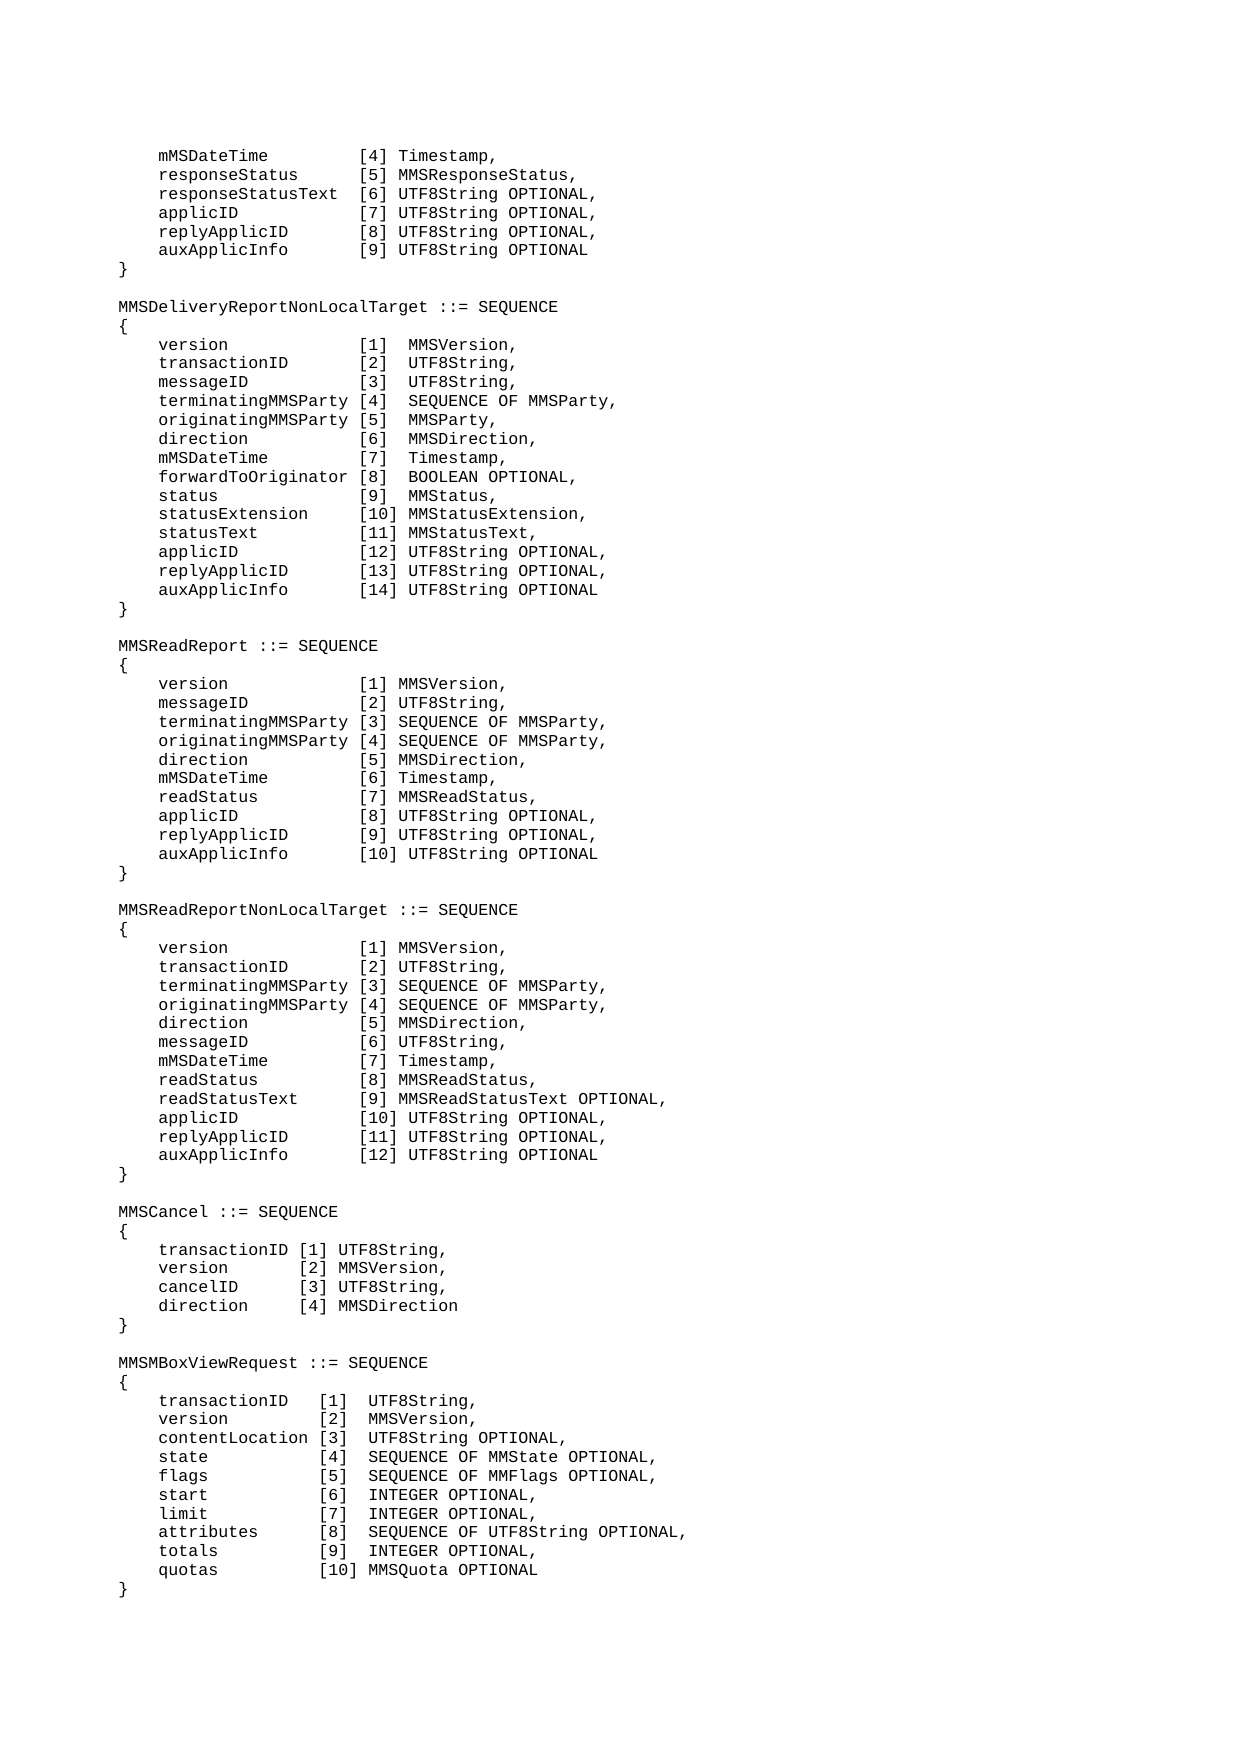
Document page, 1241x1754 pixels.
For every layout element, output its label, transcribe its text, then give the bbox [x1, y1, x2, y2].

text MMSCancel ::= SEQUENCE [118, 1203, 1122, 1222]
text terminatingMMSParty [3] SEQUENCE OF MMSParty, [118, 977, 1122, 996]
text version [1] MMSVersion, [118, 939, 1122, 958]
text auxApplicInfo [10] UTF8String OPTIONAL [118, 845, 1122, 864]
text limit [7] INTEGER OPTIONAL, [118, 1505, 1122, 1524]
text applicID [8] UTF8String OPTIONAL, [118, 808, 1122, 826]
text statusExtension [10] MMStatusExtension, [118, 506, 1122, 525]
text readStatusText [9] MMSReadStatusText OPTIONAL, [118, 1090, 1122, 1109]
text direction [5] MMSDirection, [118, 1015, 1122, 1034]
text version [2] MMSVersion, [118, 1260, 1122, 1279]
text responseStatusText [6] UTF8String OPTIONAL, [118, 185, 1122, 204]
text terminatingMMSParty [4] SEQUENCE OF MMSParty, [118, 393, 1122, 412]
text applicID [10] UTF8String OPTIONAL, [118, 1109, 1122, 1128]
text } [118, 1581, 1122, 1599]
text replyApplicID [9] UTF8String OPTIONAL, [118, 826, 1122, 845]
text replyApplicID [11] UTF8String OPTIONAL, [118, 1128, 1122, 1147]
text quotas [10] MMSQuota OPTIONAL [118, 1562, 1122, 1581]
text originatingMMSParty [4] SEQUENCE OF MMSParty, [118, 732, 1122, 751]
text MMSReadReport ::= SEQUENCE [118, 638, 1122, 657]
text statusText [11] MMStatusText, [118, 525, 1122, 544]
text messageID [2] UTF8String, [118, 694, 1122, 713]
text messageID [6] UTF8String, [118, 1034, 1122, 1053]
text responseStatus [5] MMSResponseStatus, [118, 167, 1122, 185]
text start [6] INTEGER OPTIONAL, [118, 1486, 1122, 1505]
text auxApplicInfo [12] UTF8String OPTIONAL [118, 1147, 1122, 1166]
text auxApplicInfo [9] UTF8String OPTIONAL [118, 242, 1122, 261]
text cancelID [3] UTF8String, [118, 1279, 1122, 1298]
text originatingMMSParty [5] MMSParty, [118, 412, 1122, 431]
text { [118, 1222, 1122, 1241]
text { [118, 657, 1122, 676]
text messageID [3] UTF8String, [118, 374, 1122, 393]
text } [118, 600, 1122, 619]
text direction [4] MMSDirection [118, 1298, 1122, 1317]
text attributes [8] SEQUENCE OF UTF8String OPTIONAL, [118, 1524, 1122, 1543]
text } [118, 261, 1122, 280]
text transactionID [1] UTF8String, [118, 1241, 1122, 1260]
text auxApplicInfo [14] UTF8String OPTIONAL [118, 581, 1122, 600]
text readStatus [8] MMSReadStatus, [118, 1072, 1122, 1090]
text } [118, 1166, 1122, 1185]
text direction [6] MMSDirection, [118, 431, 1122, 449]
text version [2] MMSVersion, [118, 1411, 1122, 1430]
text originatingMMSParty [4] SEQUENCE OF MMSParty, [118, 996, 1122, 1015]
text MMSReadReportNonLocalTarget ::= SEQUENCE [118, 902, 1122, 921]
text mMSDateTime [6] Timestamp, [118, 770, 1122, 789]
text mMSDateTime [4] Timestamp, [118, 148, 1122, 167]
text } [118, 864, 1122, 883]
text version [1] MMSVersion, [118, 676, 1122, 694]
text } [118, 1317, 1122, 1336]
text { [118, 317, 1122, 336]
text totals [9] INTEGER OPTIONAL, [118, 1543, 1122, 1562]
text transactionID [1] UTF8String, [118, 1392, 1122, 1411]
text mMSDateTime [7] Timestamp, [118, 449, 1122, 468]
text flags [5] SEQUENCE OF MMFlags OPTIONAL, [118, 1467, 1122, 1486]
text forwardToOriginator [8] BOOLEAN OPTIONAL, [118, 468, 1122, 487]
text readStatus [7] MMSReadStatus, [118, 789, 1122, 808]
text MMSDeliveryReportNonLocalTarget ::= SEQUENCE [118, 298, 1122, 317]
text state [4] SEQUENCE OF MMState OPTIONAL, [118, 1449, 1122, 1467]
text version [1] MMSVersion, [118, 336, 1122, 355]
text transactionID [2] UTF8String, [118, 958, 1122, 977]
text replyApplicID [13] UTF8String OPTIONAL, [118, 562, 1122, 581]
text contentLocation [3] UTF8String OPTIONAL, [118, 1430, 1122, 1449]
text replyApplicID [8] UTF8String OPTIONAL, [118, 223, 1122, 242]
text transactionID [2] UTF8String, [118, 355, 1122, 374]
text { [118, 921, 1122, 939]
text applicID [7] UTF8String OPTIONAL, [118, 204, 1122, 223]
text MMSMBoxViewRequest ::= SEQUENCE [118, 1354, 1122, 1373]
text status [9] MMStatus, [118, 487, 1122, 506]
text direction [5] MMSDirection, [118, 751, 1122, 770]
text { [118, 1373, 1122, 1392]
text mMSDateTime [7] Timestamp, [118, 1053, 1122, 1072]
text terminatingMMSParty [3] SEQUENCE OF MMSParty, [118, 713, 1122, 732]
text applicID [12] UTF8String OPTIONAL, [118, 544, 1122, 562]
